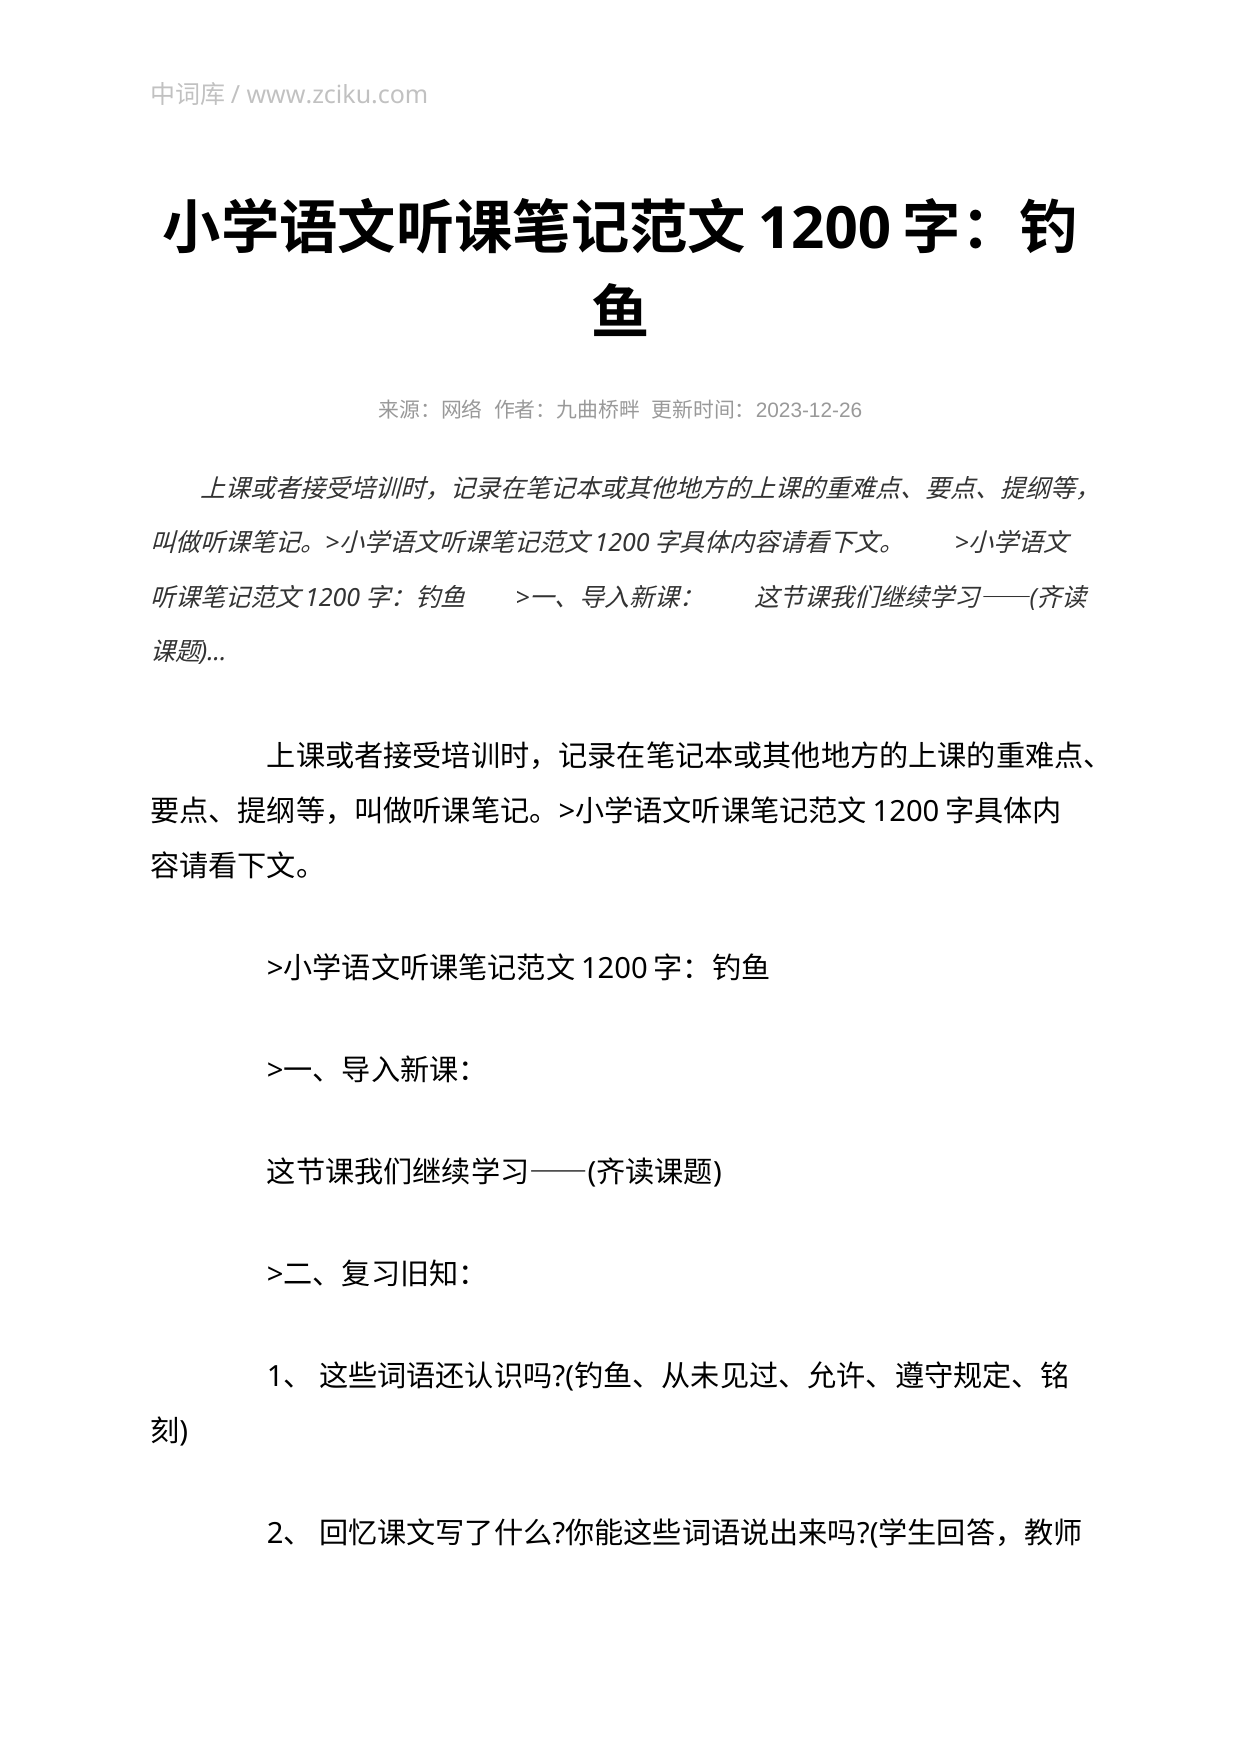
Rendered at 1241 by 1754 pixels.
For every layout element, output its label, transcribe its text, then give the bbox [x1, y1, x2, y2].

text 1、 这些词语还认识吗?(钓鱼、从未见过、允许、遵守规定、铭刻) [150, 1352, 1090, 1449]
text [150, 1509, 1090, 1552]
text 上课或者接受培训时，记录在笔记本或其他地方的上课的重难点、要点、提纲等，叫做听课笔记。>小学语文听课笔记范文1200字具体内容请看下文。 >小学语文听课笔记范文1200字：钓鱼 >一、导入新课： 这节课我们继续学习——(齐读课题)... [150, 468, 1090, 668]
text >二、复习旧知： [150, 1250, 1090, 1293]
text 上课或者接受培训时，记录在笔记本或其他地方的上课的重难点、要点、提纲等，叫做听课笔记。>小学语文听课笔记范文1200字具体内容请看下文。 [150, 733, 1090, 885]
text 来源：网络 作者：九曲桥畔 更新时间：2023-12-26 [150, 397, 1090, 421]
text >一、导入新课： [150, 1046, 1090, 1089]
text 这节课我们继续学习——(齐读课题) [150, 1148, 1090, 1191]
subtitle 小学语文听课笔记范文1200字：钓鱼 [150, 181, 1090, 351]
text >小学语文听课笔记范文1200字：钓鱼 [150, 944, 1090, 987]
